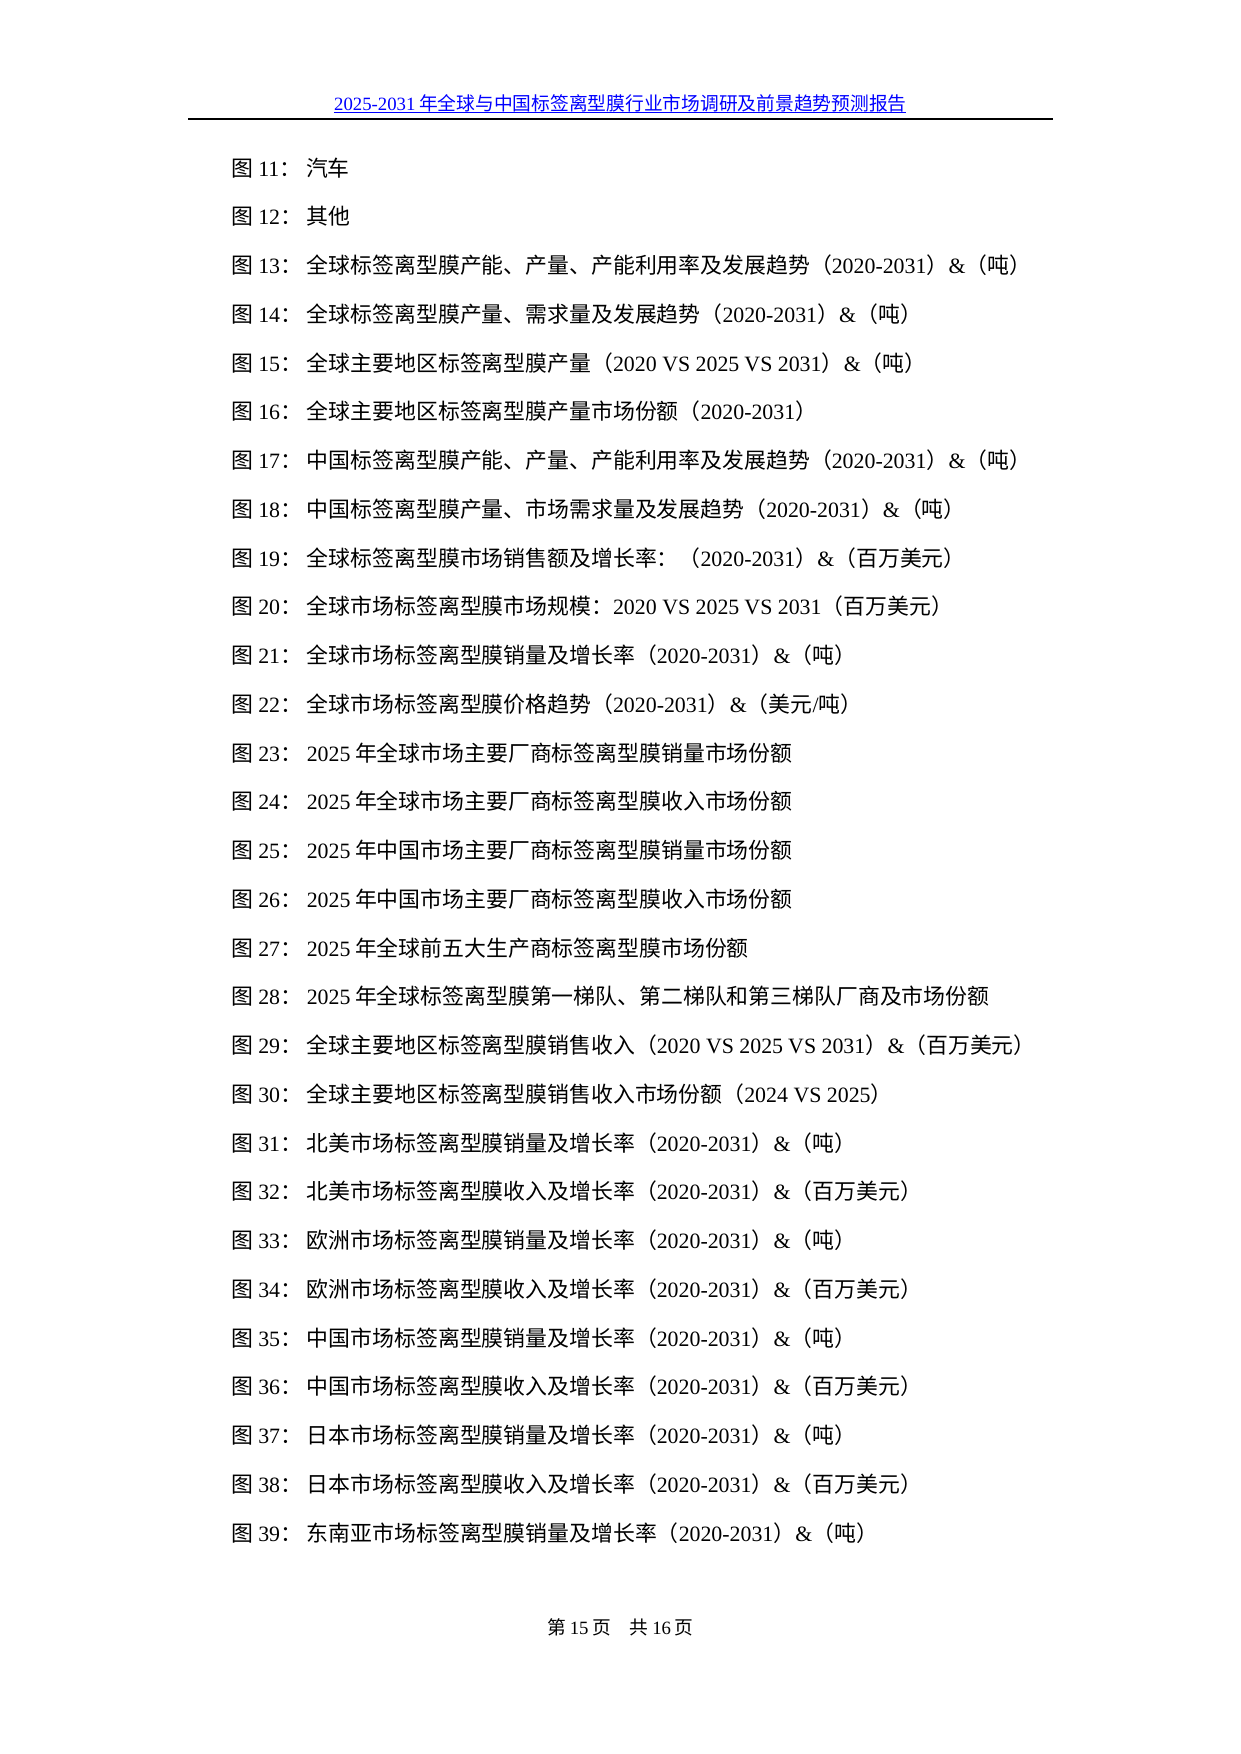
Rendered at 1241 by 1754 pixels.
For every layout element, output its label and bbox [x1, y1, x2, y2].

text [187, 150, 1053, 1548]
